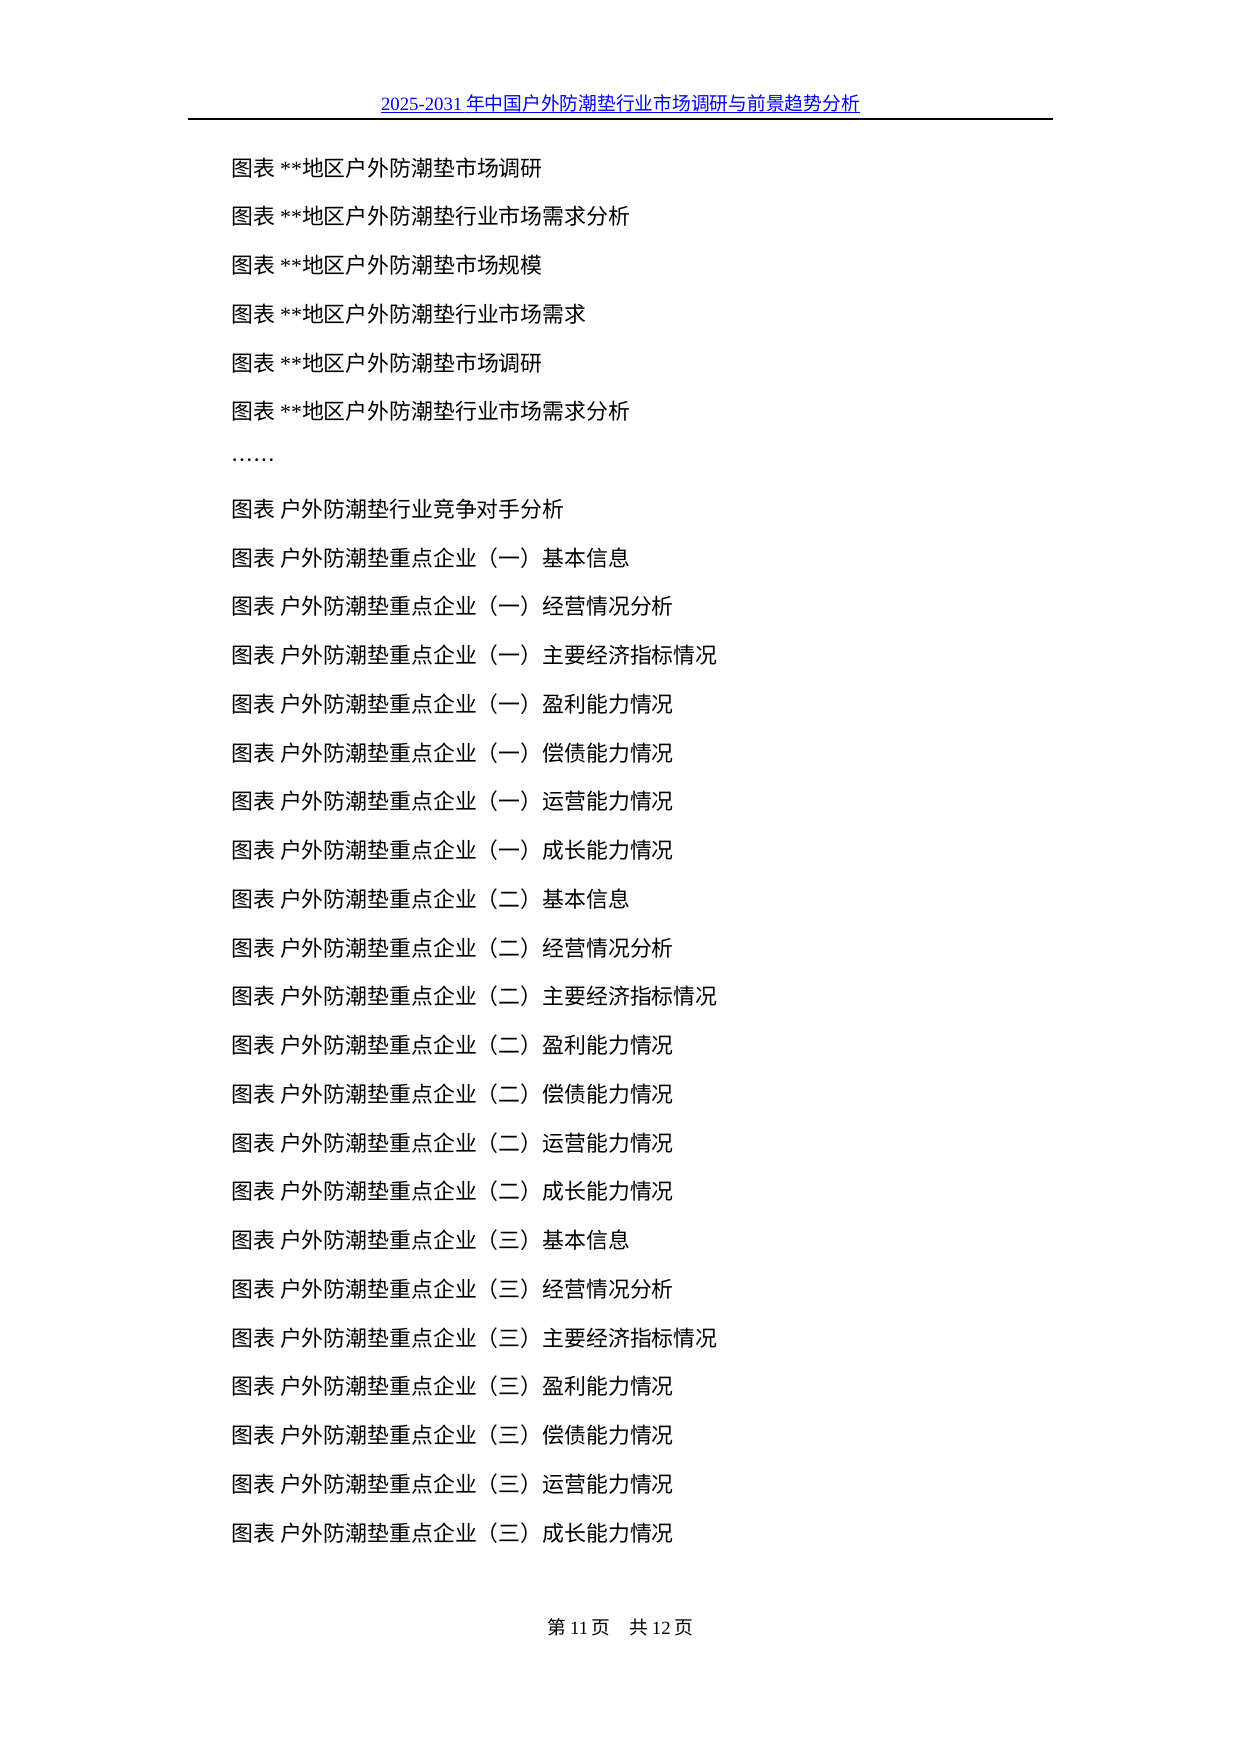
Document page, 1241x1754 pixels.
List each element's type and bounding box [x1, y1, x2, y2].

text [187, 150, 1053, 1548]
